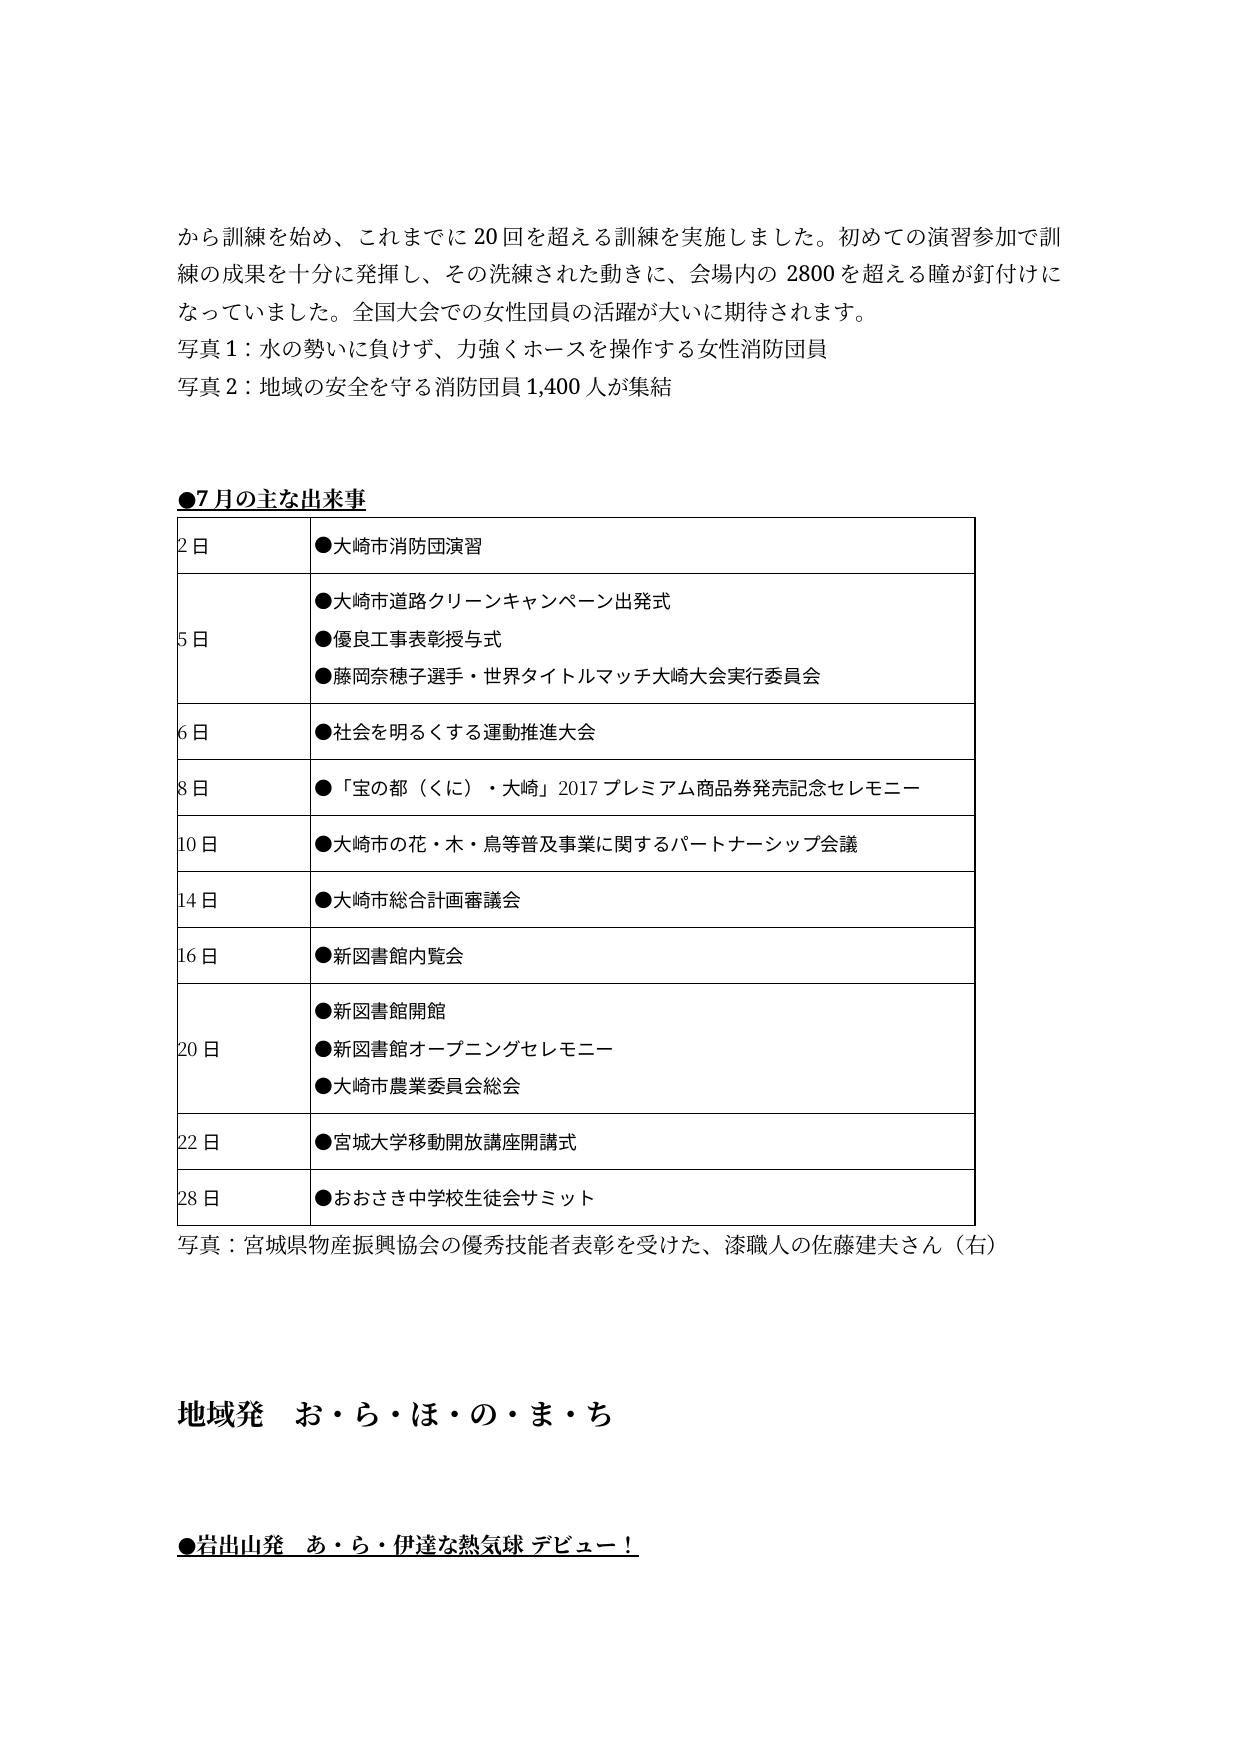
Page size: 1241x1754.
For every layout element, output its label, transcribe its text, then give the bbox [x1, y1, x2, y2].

table_cell ●新図書館開館 ●新図書館オープニングセレモニー ●大崎市農業委員会総会 [311, 984, 974, 1113]
table_cell ●社会を明るくする運動推進大会 [311, 704, 974, 759]
table_cell ●大崎市の花・木・鳥等普及事業に関するパートナーシップ会議 [311, 816, 974, 871]
table_cell 28日 [178, 1170, 310, 1225]
table_header 2日 [178, 518, 310, 572]
table_header ●大崎市消防団演習 [311, 518, 974, 572]
table_cell 8日 [178, 760, 310, 815]
table_cell ●おおさき中学校生徒会サミット [311, 1170, 974, 1225]
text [177, 217, 1063, 329]
table_cell 16日 [178, 928, 310, 982]
text 地域発 お・ら・ほ・の・ま・ち [177, 1375, 1063, 1450]
table_cell 14日 [178, 872, 310, 927]
table_cell 22日 [178, 1114, 310, 1169]
text ●岩出山発 あ・ら・伊達な熱気球 デビュー！ [177, 1525, 1063, 1563]
table_cell ●大崎市総合計画審議会 [311, 872, 974, 927]
text 写真：宮城県物産振興協会の優秀技能者表彰を受けた、漆職人の佐藤建夫さん（右） [177, 1225, 1063, 1263]
table_cell 5日 [178, 574, 310, 703]
text 写真1：水の勢いに負けず、力強くホースを操作する女性消防団員 [177, 329, 1063, 367]
table_cell 6日 [178, 704, 310, 759]
table_cell ●大崎市道路クリーンキャンペーン出発式 ●優良工事表彰授与式 ●藤岡奈穂子選手・世界タイトルマッチ大崎大会実行委員会 [311, 574, 974, 703]
table_cell ●新図書館内覧会 [311, 928, 974, 982]
table_cell ●「宝の都（くに）・大崎」2017プレミアム商品券発売記念セレモニー [311, 760, 974, 815]
table_cell ●宮城大学移動開放講座開講式 [311, 1114, 974, 1169]
text ●7月の主な出来事 [177, 479, 1063, 517]
table_cell 10日 [178, 816, 310, 871]
text 写真2：地域の安全を守る消防団員1,400人が集結 [177, 367, 1063, 404]
table_cell 20日 [178, 984, 310, 1113]
